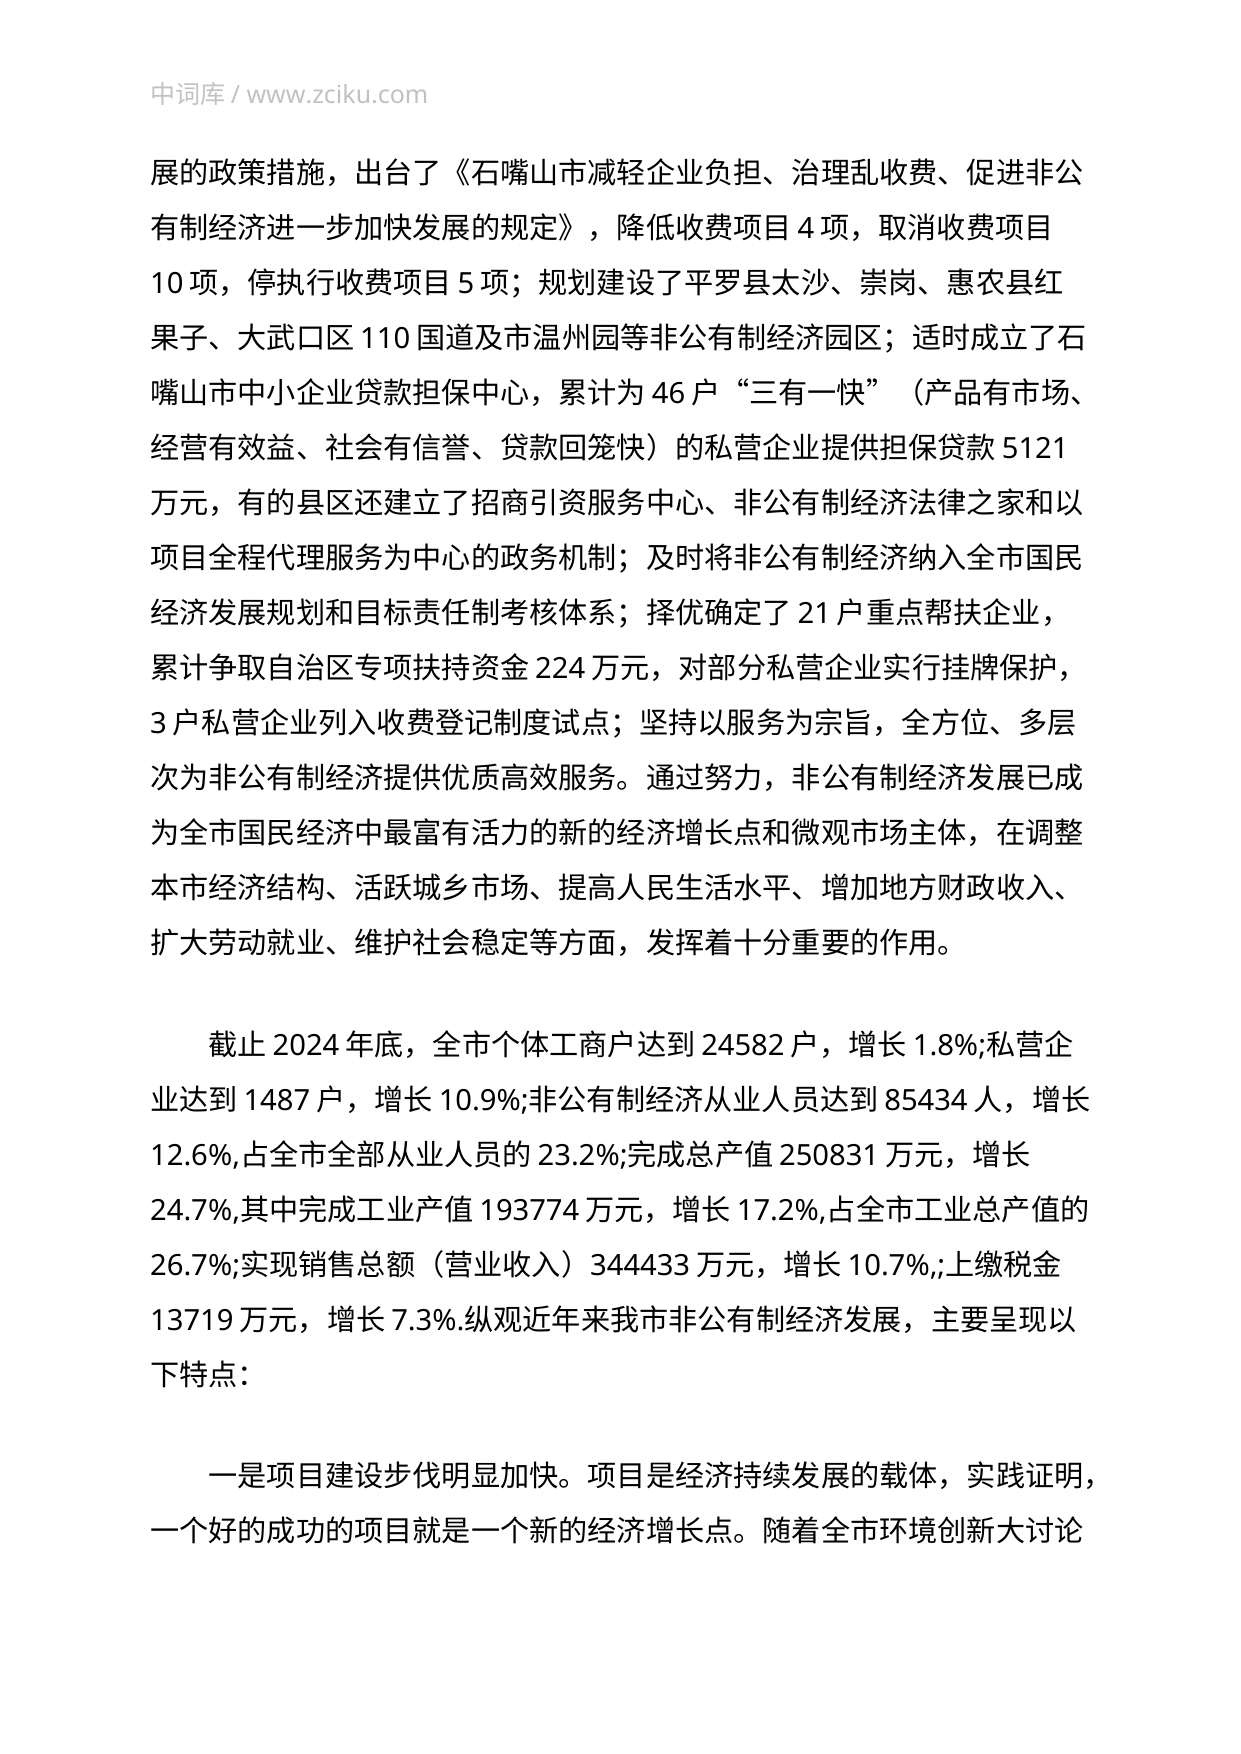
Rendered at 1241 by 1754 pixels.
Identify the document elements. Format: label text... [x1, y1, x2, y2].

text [150, 150, 1090, 962]
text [150, 1453, 1090, 1550]
text 截止2024年底，全市个体工商户达到24582户，增长1.8%;私营企业达到1487户，增长10.9%;非公有制经济从业人员达到85434人，增长12.6%,占全市全部从业人员的23.2%;完成总产值250831万元，增长24.7%,其中完成工业产值193774万元，增长17.2%,占全市工业总产值的26.7%;实现销售总额（营业收入）344433万元，增长10.7%,;上缴税金13719万元，增长7.3%.纵观近年来我市非公有制经济发展，主要呈现以下特点： [150, 1021, 1090, 1393]
